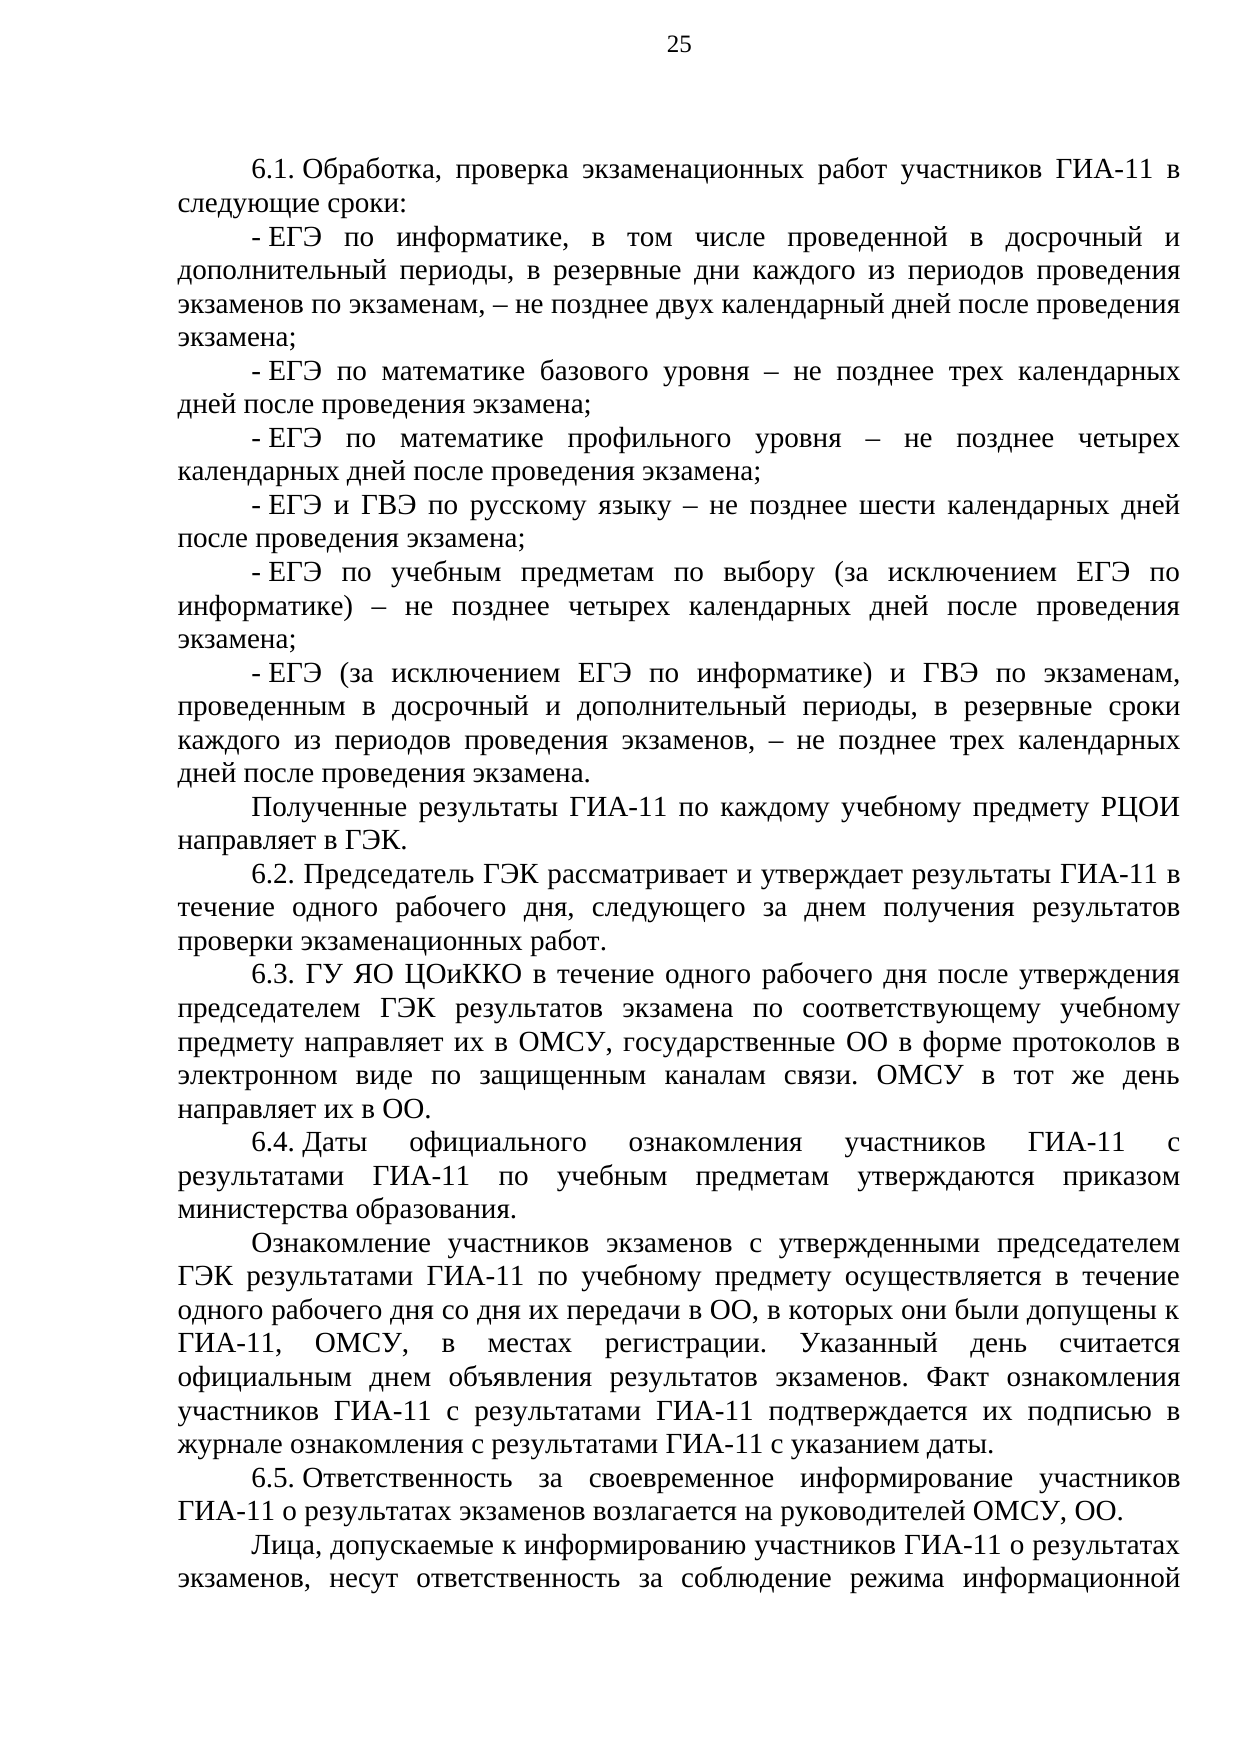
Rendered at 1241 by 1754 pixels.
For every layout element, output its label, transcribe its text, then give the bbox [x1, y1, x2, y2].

text - ЕГЭ по математике профильного уровня – не позднее четырех календарных дней после проведения экзамена; [177, 420, 1181, 487]
text - ЕГЭ и ГВЭ по русскому языку – не позднее шести календарных дней после проведения экзамена; [177, 487, 1181, 554]
text Полученные результаты ГИА-11 по каждому учебному предмету РЦОИ направляет в ГЭК. [177, 789, 1181, 856]
text - ЕГЭ по информатике, в том числе проведенной в досрочный и дополнительный периоды, в резервные дни каждого из периодов проведения экзаменов по экзаменам, – не позднее двух календарный дней после проведения экзамена; [177, 219, 1181, 353]
text 6.2. Председатель ГЭК рассматривает и утверждает результаты ГИА-11 в течение одного рабочего дня, следующего за днем получения результатов проверки экзаменационных работ. [177, 856, 1181, 957]
text - ЕГЭ по математике базового уровня – не позднее трех календарных дней после проведения экзамена; [177, 353, 1181, 420]
text 6.5. Ответственность за своевременное информирование участников ГИА-11 о результатах экзаменов возлагается на руководителей ОМСУ, ОО. [177, 1460, 1181, 1527]
text 6.1. Обработка, проверка экзаменационных работ участников ГИА-11 в следующие сроки: [177, 152, 1181, 219]
text - ЕГЭ по учебным предметам по выбору (за исключением ЕГЭ по информатике) – не позднее четырех календарных дней после проведения экзамена; [177, 554, 1181, 655]
text 6.4. Даты официального ознакомления участников ГИА-11 с результатами ГИА-11 по учебным предметам утверждаются приказом министерства образования. [177, 1124, 1181, 1225]
text Ознакомление участников экзаменов с утвержденными председателем ГЭК результатами ГИА-11 по учебному предмету осуществляется в течение одного рабочего дня со дня их передачи в ОО, в которых они были допущены к ГИА-11, ОМСУ, в местах регистрации. Указанный день считается официальным днем объявления результатов экзаменов. Факт ознакомления участников ГИА-11 с результатами ГИА-11 подтверждается их подписью в журнале ознакомления с результатами ГИА-11 с указанием даты. [177, 1225, 1181, 1460]
text 6.3. ГУ ЯО ЦОиККО в течение одного рабочего дня после утверждения председателем ГЭК результатов экзамена по соответствующему учебному предмету направляет их в ОМСУ, государственные ОО в форме протоколов в электронном виде по защищенным каналам связи. ОМСУ в тот же день направляет их в ОО. [177, 957, 1181, 1124]
text - ЕГЭ (за исключением ЕГЭ по информатике) и ГВЭ по экзаменам, проведенным в досрочный и дополнительный периоды, в резервные сроки каждого из периодов проведения экзаменов, – не позднее трех календарных дней после проведения экзамена. [177, 655, 1181, 789]
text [177, 1527, 1181, 1594]
